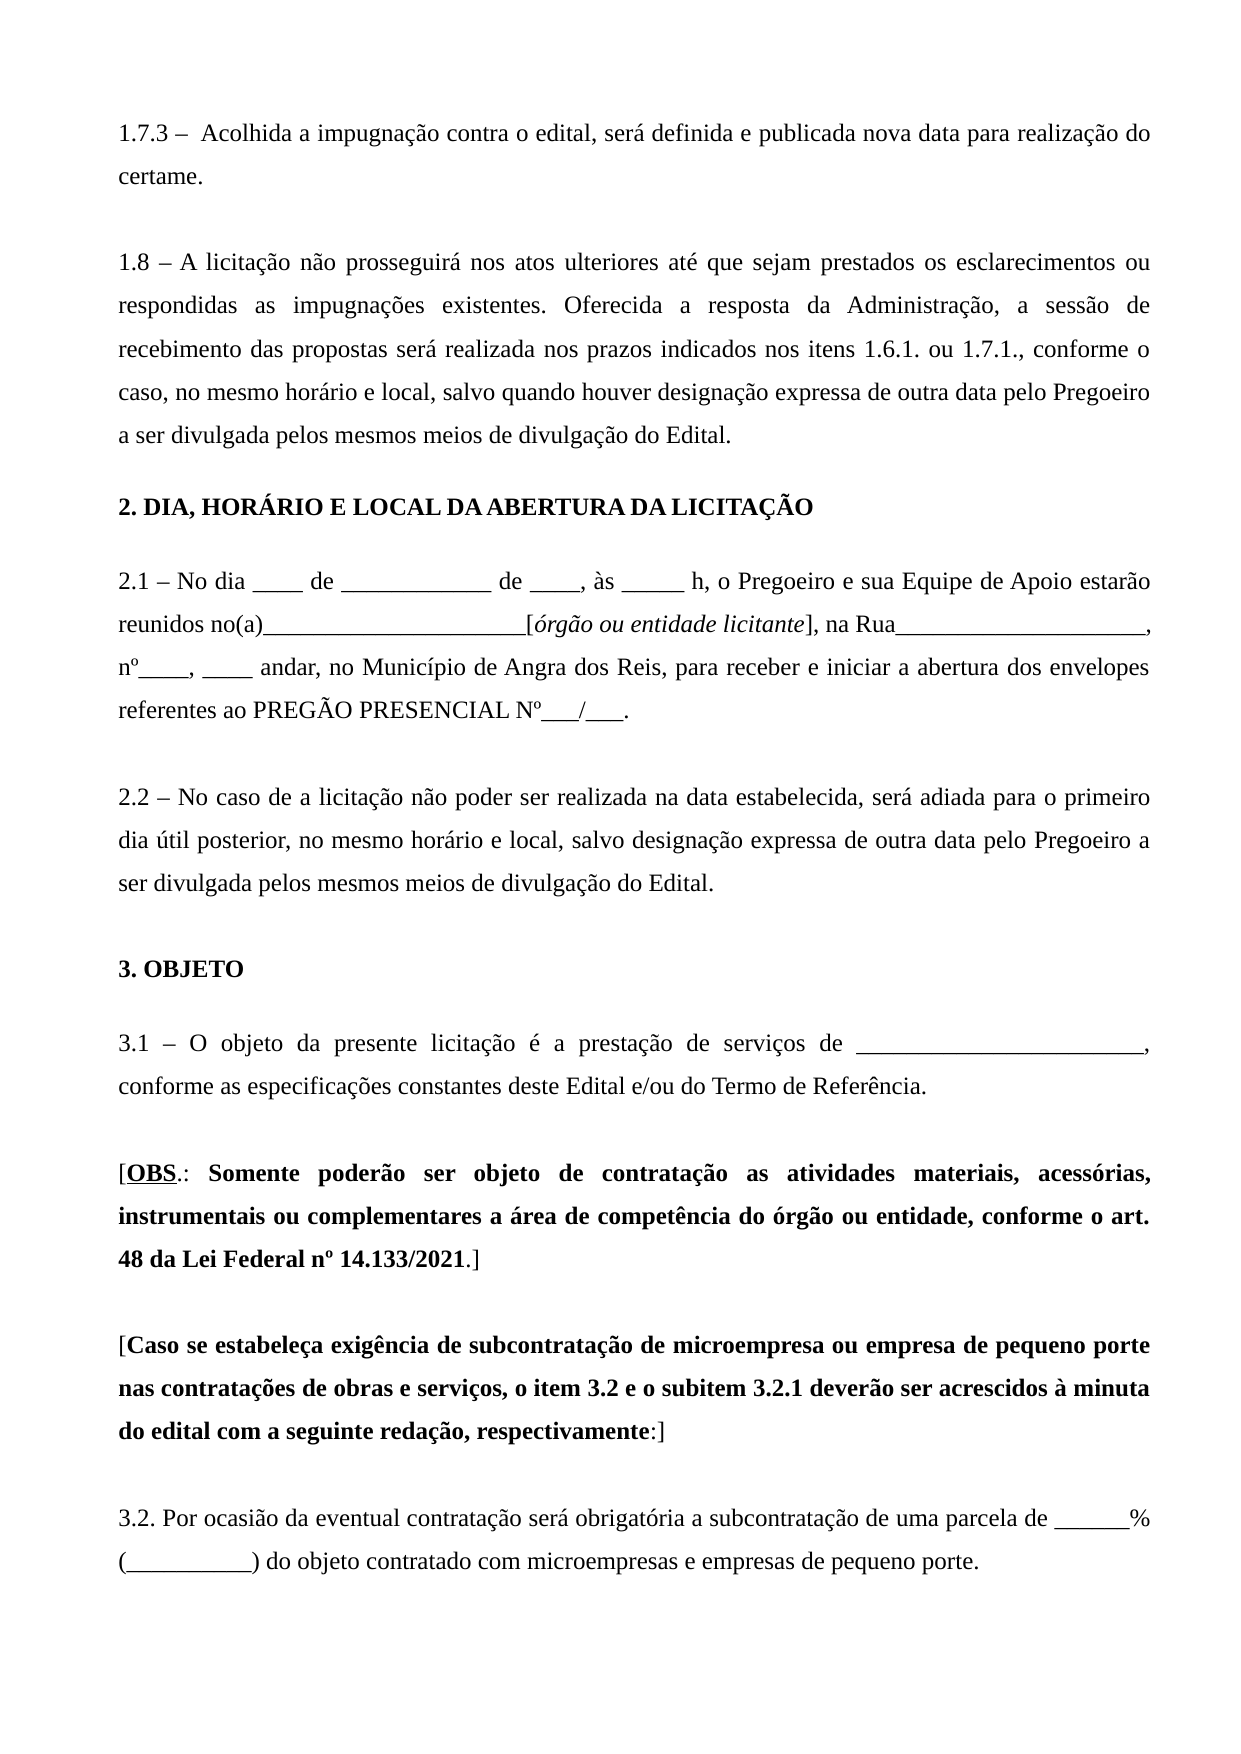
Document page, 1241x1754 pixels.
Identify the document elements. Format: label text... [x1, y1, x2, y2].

text [OBS.: Somente poderão ser objeto de contratação as atividades materiais, acessórias, instrumentais ou complementares a área de competência do órgão ou entidade, conforme o art. 48 da Lei Federal nº 14.133/2021.] [118, 1158, 1152, 1273]
text 2.1 – No dia ____ de ____________ de ____, às _____ h, o Pregoeiro e sua Equipe de Apoio estarão reunidos no(a)_____________________[órgão ou entidade licitante], na Rua____________________, nº____, ____ andar, no Município de Angra dos Reis, para receber e iniciar a abertura dos envelopes referentes ao PREGÃO PRESENCIAL Nº___/___. [118, 566, 1152, 724]
text 2.2 – No caso de a licitação não poder ser realizada na data estabelecida, será adiada para o primeiro dia útil posterior, no mesmo horário e local, salvo designação expressa de outra data pelo Pregoeiro a ser divulgada pelos mesmos meios de divulgação do Edital. [118, 782, 1152, 897]
subtitle 3. OBJETO [118, 954, 1152, 983]
text 1.8 – A licitação não prosseguirá nos atos ulteriores até que sejam prestados os esclarecimentos ou respondidas as impugnações existentes. Oferecida a resposta da Administração, a sessão de recebimento das propostas será realizada nos prazos indicados nos itens 1.6.1. ou 1.7.1., conforme o caso, no mesmo horário e local, salvo quando houver designação expressa de outra data pelo Pregoeiro a ser divulgada pelos mesmos meios de divulgação do Edital. [118, 247, 1152, 449]
subtitle 2. DIA, HORÁRIO E LOCAL DA ABERTURA DA LICITAÇÃO [118, 492, 1152, 521]
text 1.7.3 – Acolhida a impugnação contra o edital, será definida e publicada nova data para realização do certame. [118, 118, 1152, 190]
text 3.2. Por ocasião da eventual contratação será obrigatória a subcontratação de uma parcela de ______% (__________) do objeto contratado com microempresas e empresas de pequeno porte. [118, 1503, 1152, 1574]
text [Caso se estabeleça exigência de subcontratação de microempresa ou empresa de pequeno porte nas contratações de obras e serviços, o item 3.2 e o subitem 3.2.1 deverão ser acrescidos à minuta do edital com a seguinte redação, respectivamente:] [118, 1330, 1152, 1445]
text 3.1 – O objeto da presente licitação é a prestação de serviços de _______________________, conforme as especificações constantes deste Edital e/ou do Termo de Referência. [118, 1028, 1152, 1100]
